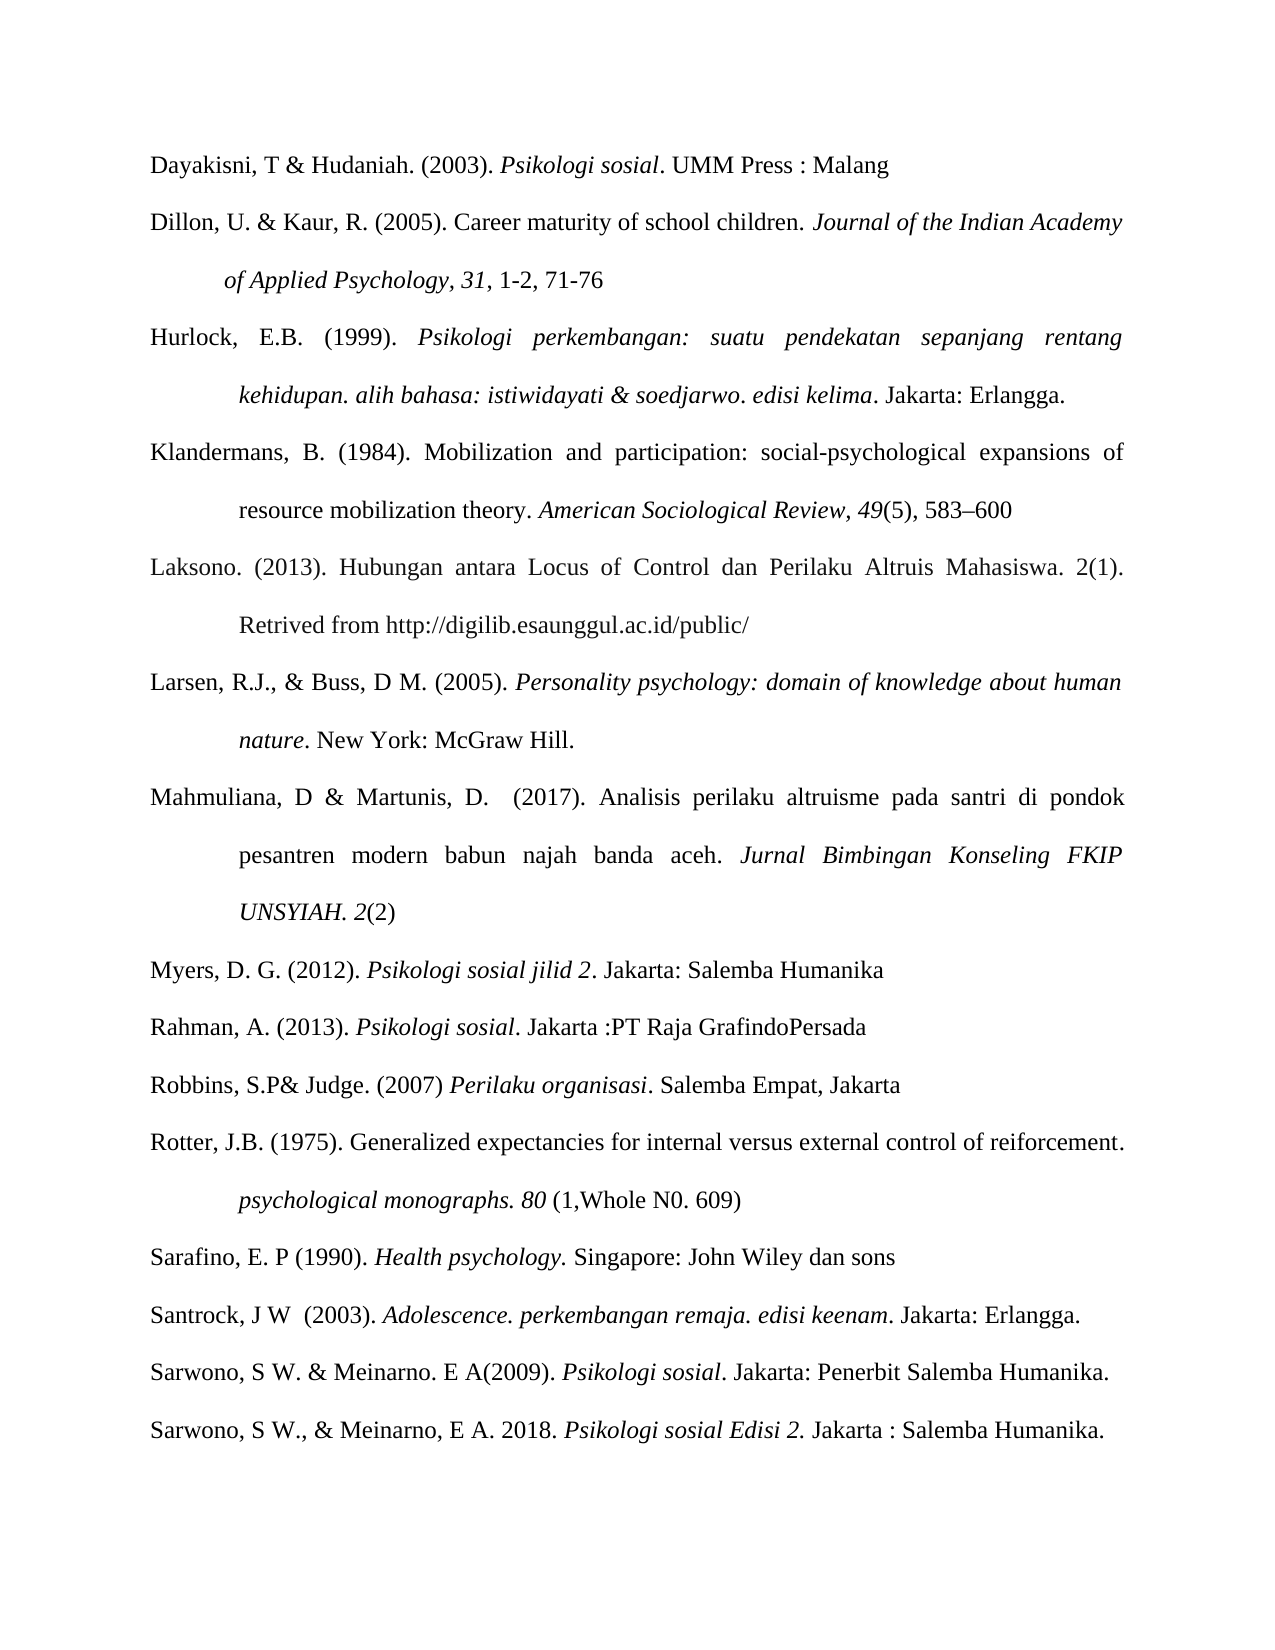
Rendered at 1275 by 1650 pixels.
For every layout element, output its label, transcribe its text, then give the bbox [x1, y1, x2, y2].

text Hurlock, E.B. (1999). Psikologi perkembangan: suatu pendekatan sepanjang rentang kehidupan. alih bahasa: istiwidayati & soedjarwo. edisi kelima. Jakarta: Erlangga. [150, 322, 1125, 409]
text Mahmuliana, D & Martunis, D. (2017). Analisis perilaku altruisme pada santri di pondok pesantren modern babun najah banda aceh. Jurnal Bimbingan Konseling FKIP UNSYIAH. 2(2) [150, 782, 1125, 926]
text Myers, D. G. (2012). Psikologi sosial jilid 2. Jakarta: Salemba Humanika [150, 955, 1125, 984]
text Rotter, J.B. (1975). Generalized expectancies for internal versus external control of reiforcement. psychological monographs. 80 (1,Whole N0. 609) [150, 1127, 1125, 1214]
text Larsen, R.J., & Buss, D M. (2005). Personality psychology: domain of knowledge about human nature. New York: McGraw Hill. [150, 667, 1125, 754]
text Rahman, A. (2013). Psikologi sosial. Jakarta :PT Raja GrafindoPersada [150, 1012, 1125, 1041]
text Sarafino, E. P (1990). Health psychology. Singapore: John Wiley dan sons [150, 1242, 1125, 1271]
text Sarwono, S W. & Meinarno. E A(2009). Psikologi sosial. Jakarta: Penerbit Salemba Humanika. [150, 1357, 1125, 1386]
text Klandermans, B. (1984). Mobilization and participation: social-psychological expansions of resource mobilization theory. American Sociological Review, 49(5), 583–600 [150, 466, 1125, 524]
text Dayakisni, T & Hudaniah. (2003). Psikologi sosial. UMM Press : Malang [150, 150, 1125, 179]
text Robbins, S.P& Judge. (2007) Perilaku organisasi. Salemba Empat, Jakarta [150, 1070, 1125, 1099]
text Sarwono, S W., & Meinarno, E A. 2018. Psikologi sosial Edisi 2. Jakarta : Salemba Humanika. [150, 1415, 1125, 1444]
text Laksono. (2013). Hubungan antara Locus of Control dan Perilaku Altruis Mahasiswa. 2(1). Retrived from http://digilib.esaunggul.ac.id/public/ [150, 581, 1125, 639]
text Dillon, U. & Kaur, R. (2005). Career maturity of school children. Journal of the Indian Academy of Applied Psychology, 31, 1-2, 71-76 [150, 207, 1125, 294]
text Santrock, J W (2003). Adolescence. perkembangan remaja. edisi keenam. Jakarta: Erlangga. [150, 1300, 1125, 1329]
